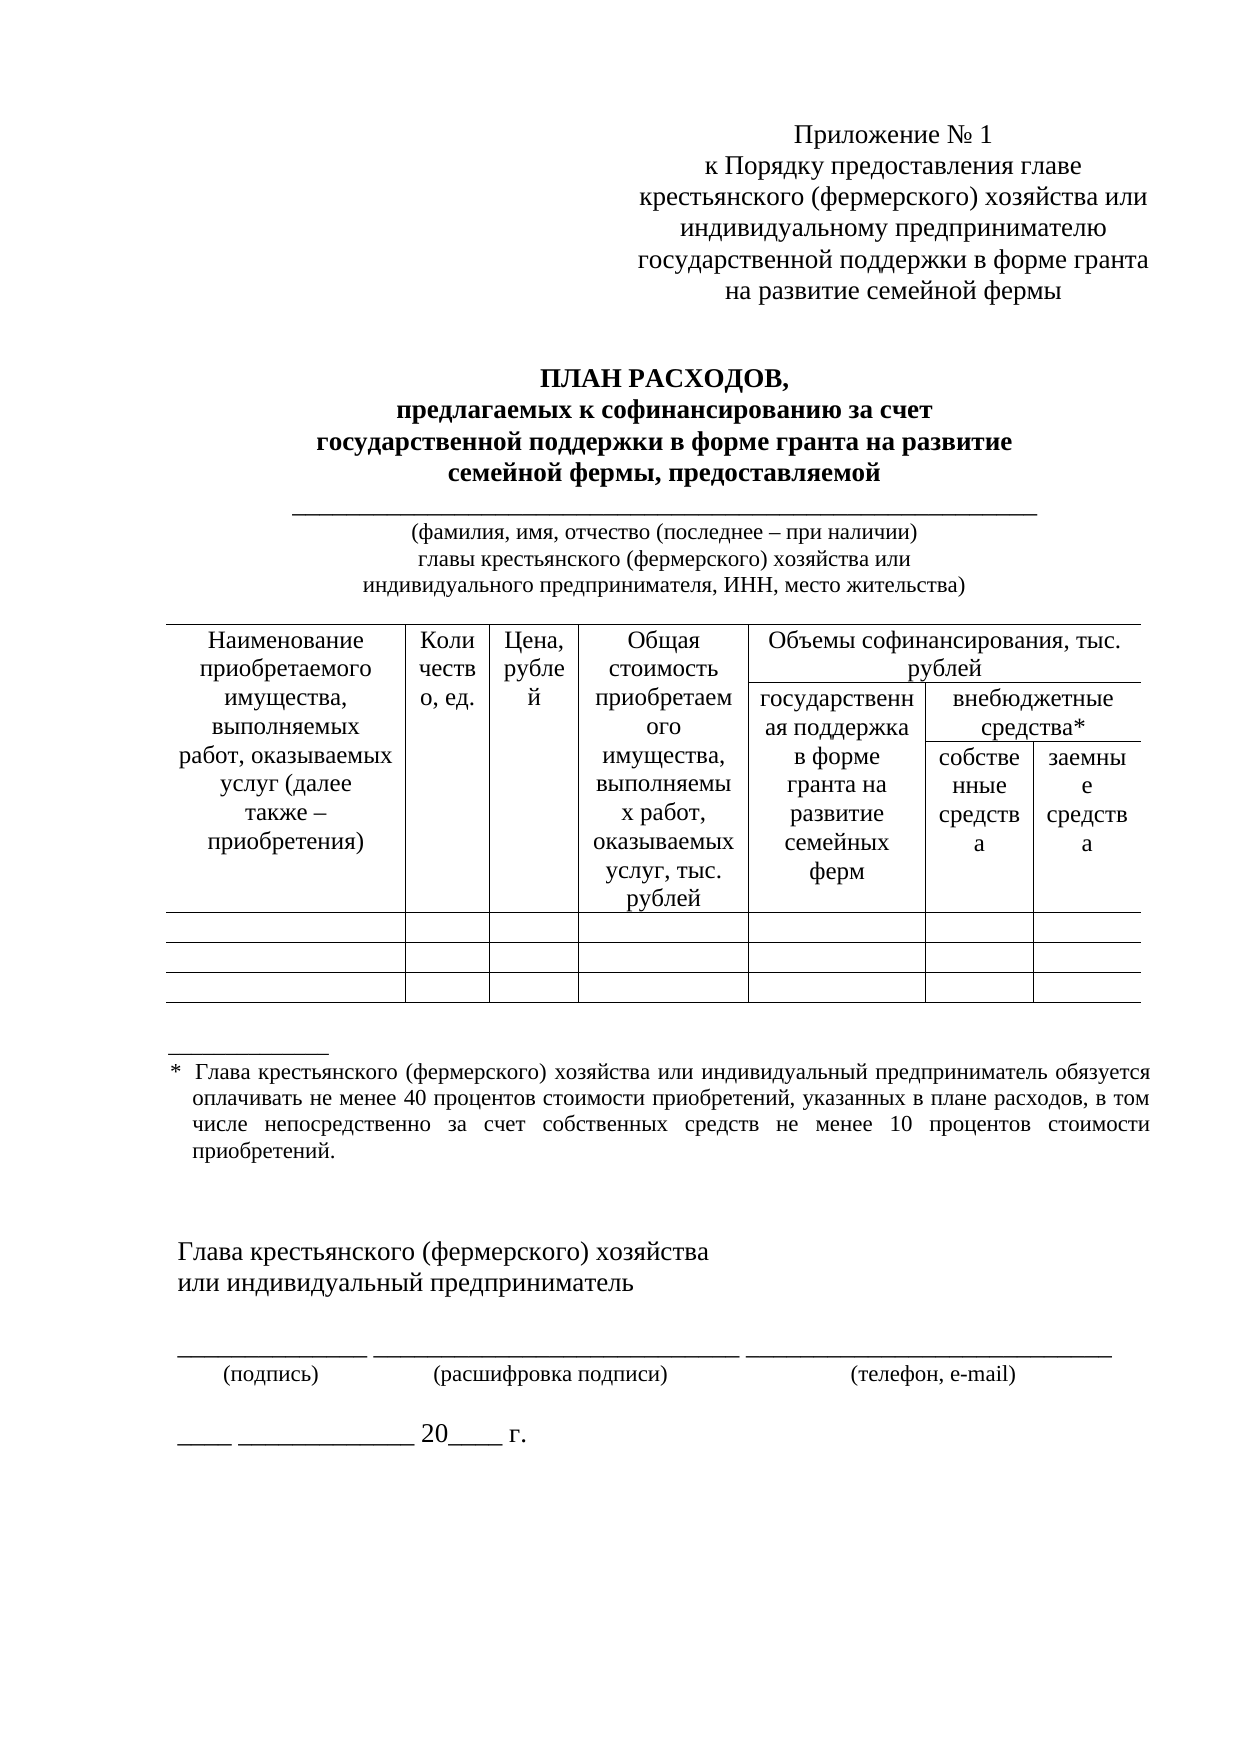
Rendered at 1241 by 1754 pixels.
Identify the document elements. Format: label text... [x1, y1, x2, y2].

table_cell [406, 973, 489, 1002]
text (фамилия, имя, отчество (последнее – при наличии) [177, 518, 1152, 544]
text ______________ [162, 1031, 1152, 1058]
table_cell [1034, 973, 1141, 1002]
table_cell [166, 943, 405, 972]
table_cell заемные средства [1034, 742, 1141, 912]
table_cell [579, 913, 748, 942]
table_header Количество, ед. [406, 625, 489, 912]
text государственной поддержки в форме гранта на развитие [177, 425, 1152, 456]
table_header Общая стоимость приобретаемого имущества, выполняемых работ, оказываемых услуг, тыс. рублей [579, 625, 748, 912]
text индивидуального предпринимателя, ИНН, место жительства) [177, 571, 1152, 597]
table_cell [749, 973, 925, 1002]
text ____ _____________ 20____ г. [177, 1417, 1152, 1448]
table_cell [1034, 943, 1141, 972]
text Глава крестьянского (фермерского) хозяйства [177, 1235, 1152, 1266]
table_cell собственные средства [926, 742, 1033, 912]
text главы крестьянского (фермерского) хозяйства или [177, 544, 1152, 571]
table_cell [406, 943, 489, 972]
text ПЛАН РАСХОДОВ, [177, 362, 1152, 394]
table_cell внебюджетные средства* [926, 683, 1141, 741]
table_cell [579, 943, 748, 972]
text _______________________________________________________ [177, 487, 1152, 518]
text Приложение № 1 [635, 118, 1152, 149]
table_cell [1034, 913, 1141, 942]
table_cell [406, 913, 489, 942]
table_cell [749, 943, 925, 972]
table_cell [490, 913, 578, 942]
text крестьянского (фермерского) хозяйства или индивидуальному предпринимателю государственной поддержки в форме гранта на развитие семейной фермы [635, 180, 1152, 305]
text ______________ ___________________________ ___________________________ [177, 1329, 1152, 1360]
table_cell [579, 973, 748, 1002]
text или индивидуальный предприниматель [177, 1266, 1152, 1298]
table_cell [490, 943, 578, 972]
table_header Объемы софинансирования, тыс. рублей [749, 625, 1141, 682]
table_header Цена, рублей [490, 625, 578, 912]
table_cell [490, 973, 578, 1002]
text к Порядку предоставления главе [635, 149, 1152, 180]
text предлагаемых к софинансированию за счет [177, 394, 1152, 425]
text (подпись) (расшифровка подписи) (телефон, e-mail) [177, 1360, 1152, 1386]
text семейной фермы, предоставляемой [177, 456, 1152, 487]
table_cell [166, 973, 405, 1002]
text * Глава крестьянского (фермерского) хозяйства или индивидуальный предприниматель обязуется оплачивать не менее 40 процентов стоимости приобретений, указанных в плане расходов, в том числе непосредственно за счет собственных средств не менее 10 процентов стоимости приобретений. [162, 1058, 1152, 1163]
table_cell [926, 913, 1033, 942]
table_cell [926, 973, 1033, 1002]
table_cell государственная поддержка в форме гранта на развитие семейных ферм [749, 683, 925, 912]
table_header Наименование приобретаемого имущества, выполняемых работ, оказываемых услуг (далее также – приобретения) [166, 625, 405, 912]
table_cell [749, 913, 925, 942]
table_cell [926, 943, 1033, 972]
table_cell [166, 913, 405, 942]
